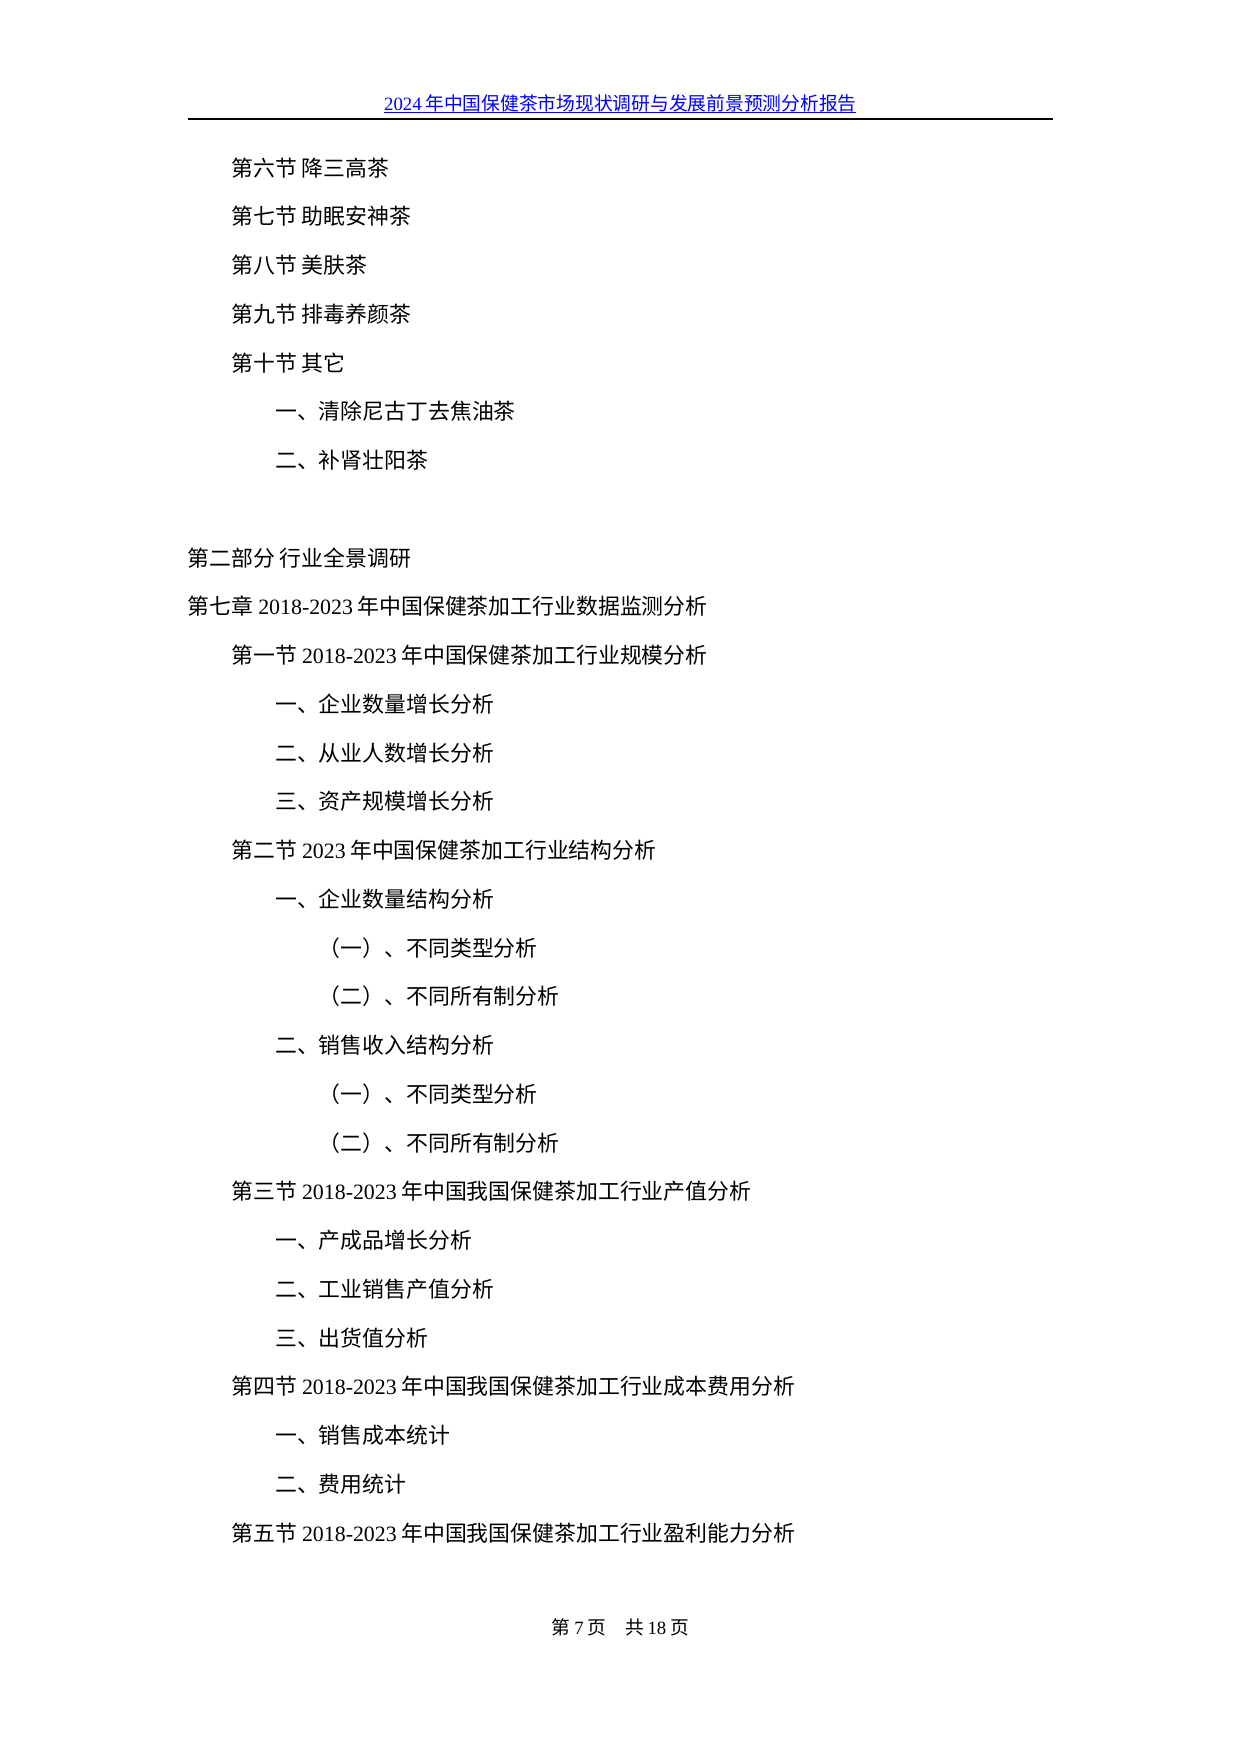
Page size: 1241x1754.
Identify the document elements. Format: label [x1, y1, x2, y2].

text [187, 150, 1053, 1548]
